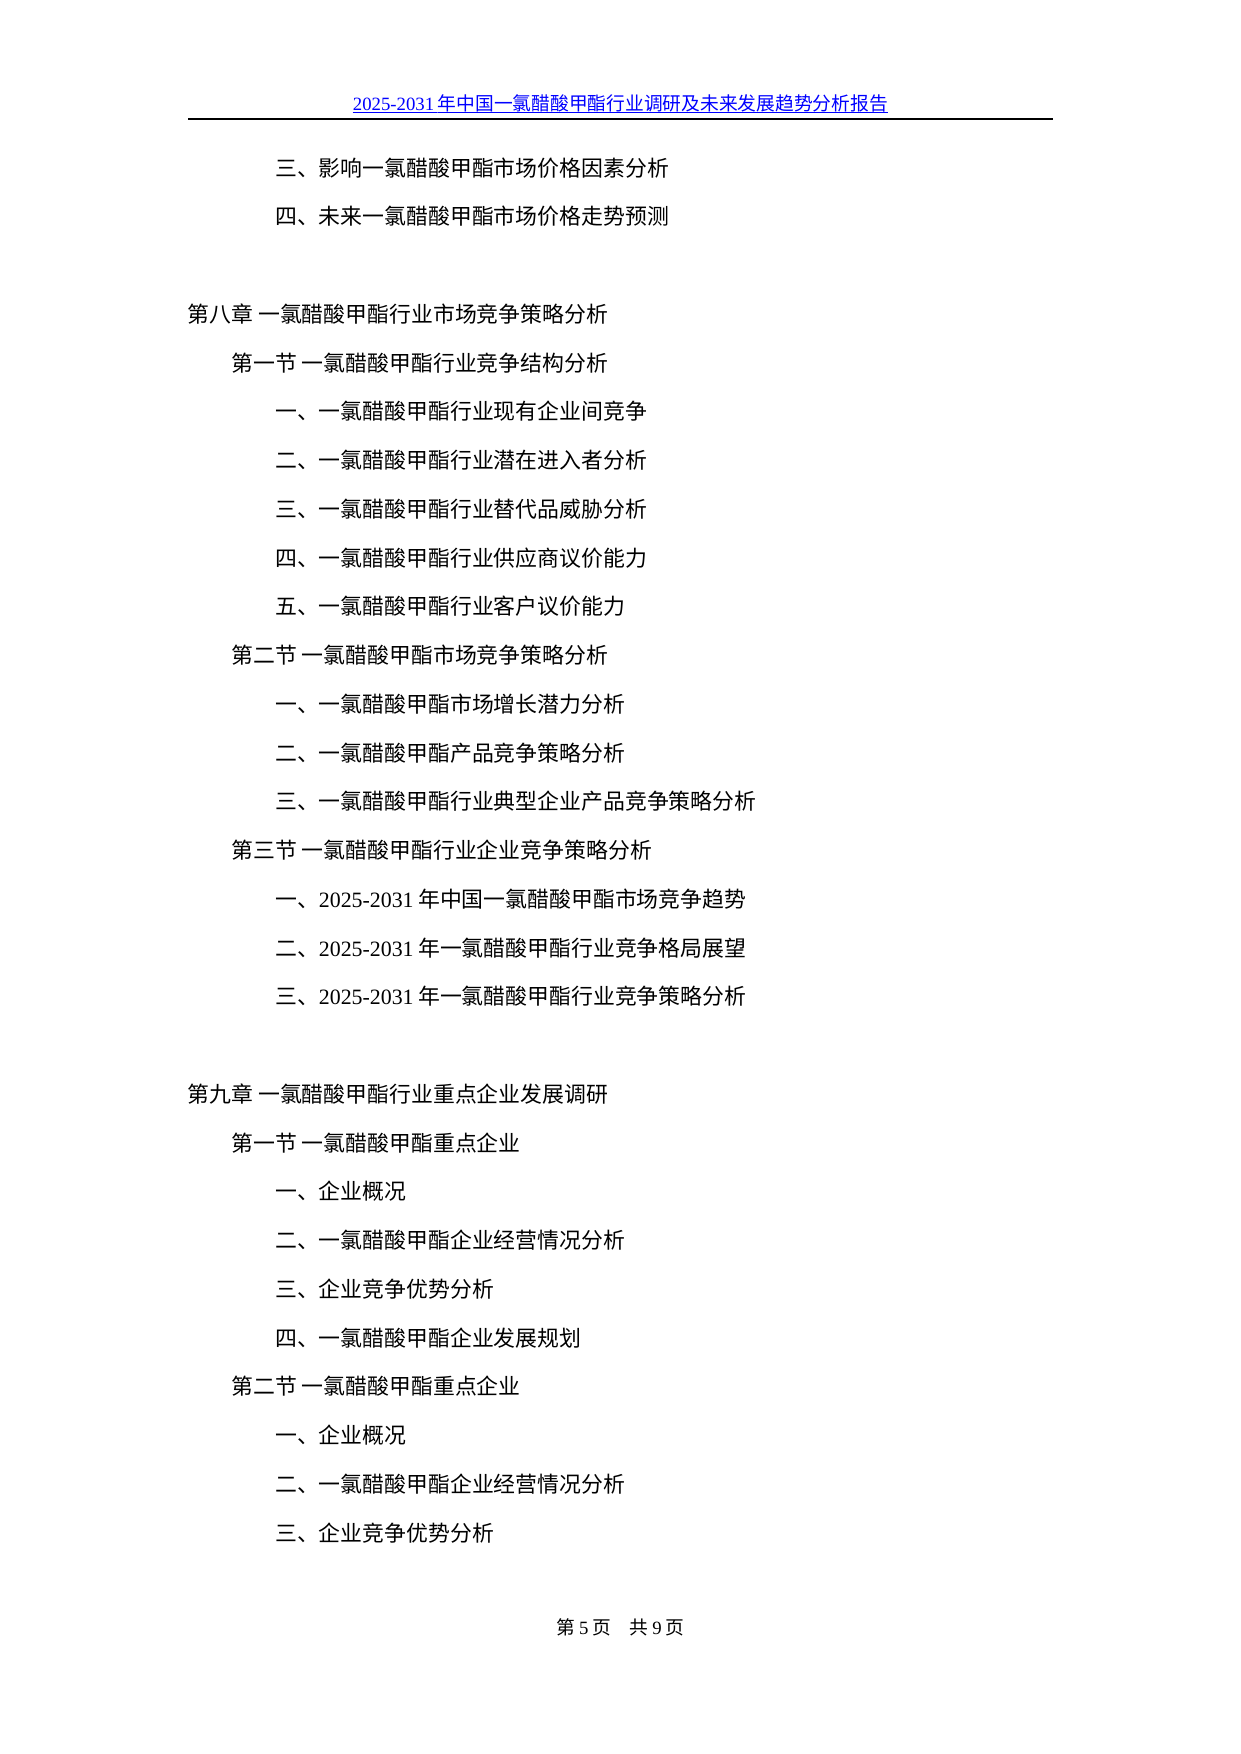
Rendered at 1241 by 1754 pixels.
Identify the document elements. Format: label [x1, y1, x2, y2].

text [187, 150, 1053, 1548]
